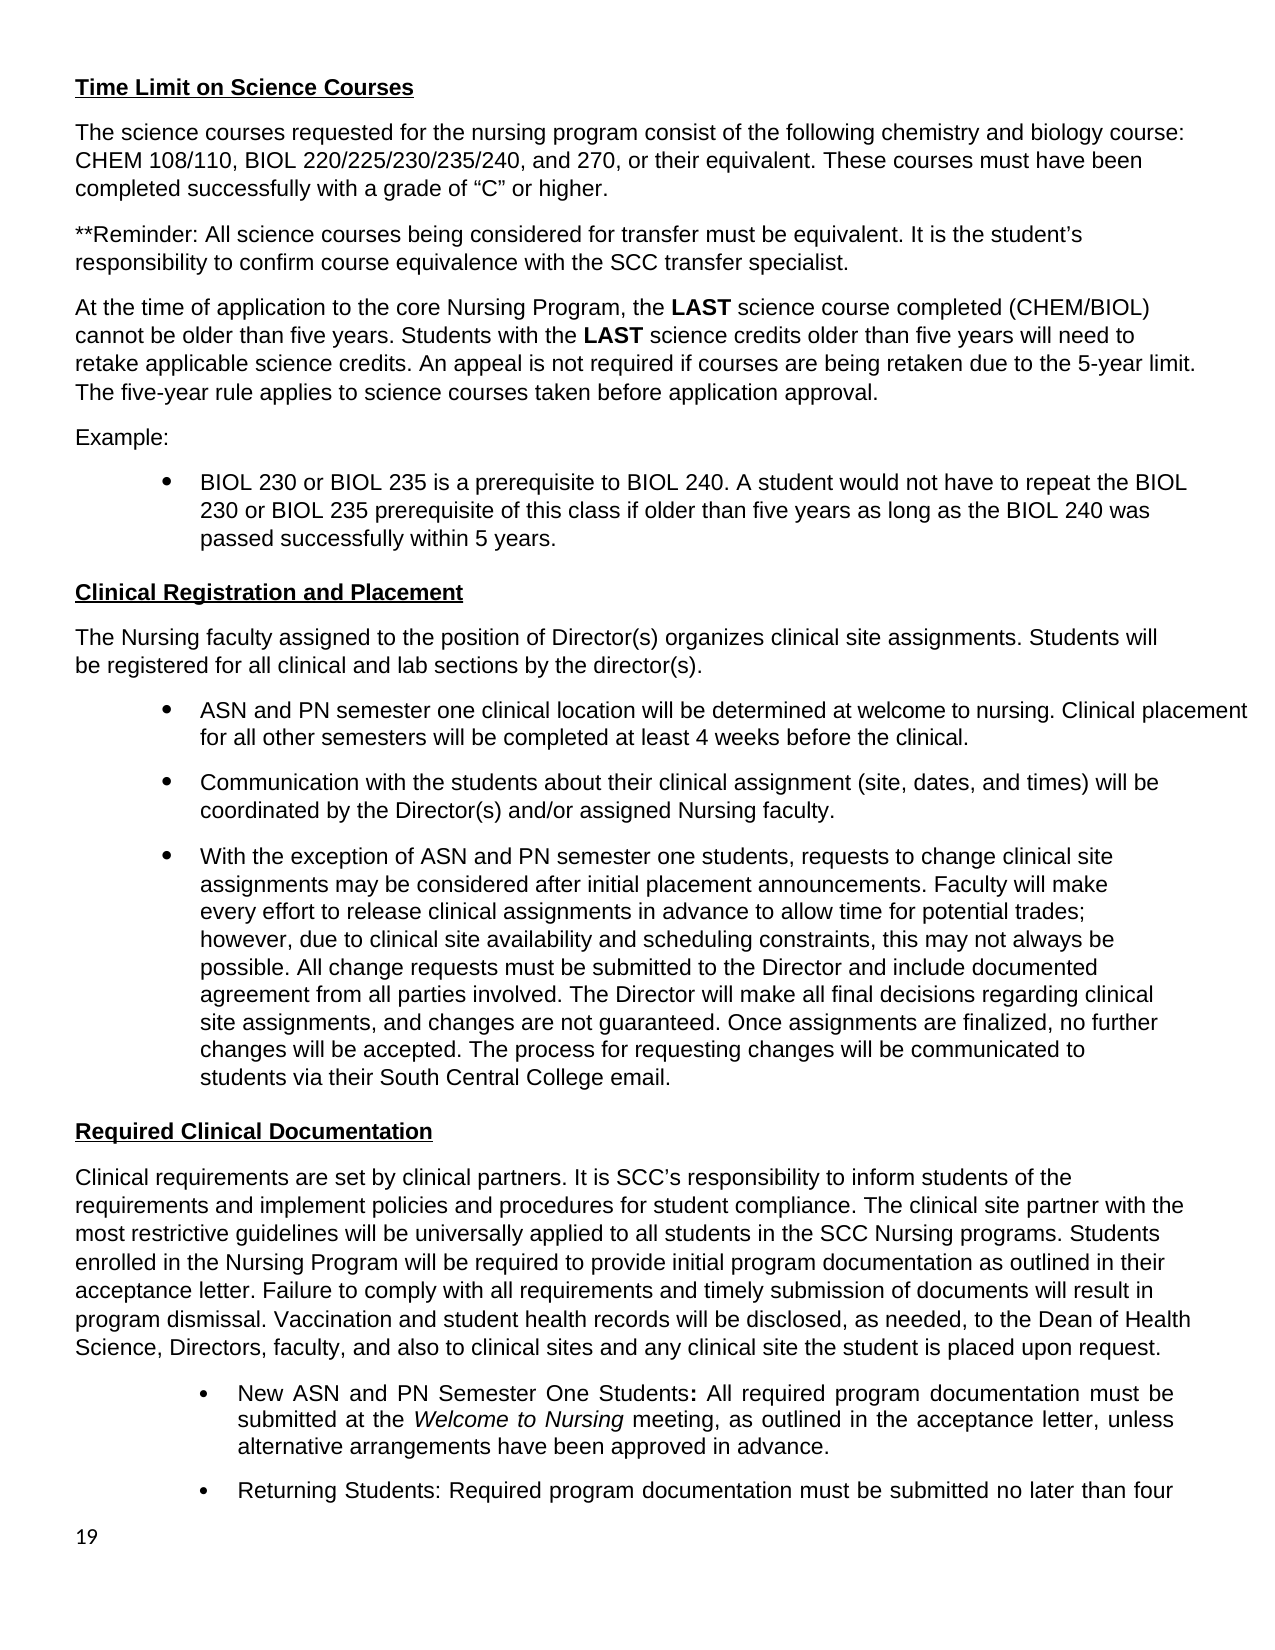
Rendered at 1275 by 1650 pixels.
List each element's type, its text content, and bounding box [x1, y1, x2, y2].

list BIOL 230 or BIOL 235 is a prerequisite to BIOL 240. A student would not have to repeat the BIOL 230 or BIOL 235 prerequisite of this class if older than five years as long as the BIOL 240 was passed successfully within 5 years. [162, 469, 1188, 551]
subtitle Clinical Registration and Placement [75, 578, 1275, 605]
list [200, 1477, 1175, 1503]
text **Reminder: All science courses being considered for transfer must be equivalent. It is the student’s responsibility to confirm course equivalence with the SCC transfer specialist. [75, 221, 1176, 275]
text The Nursing faculty assigned to the position of Director(s) organizes clinical site assignments. Students will be registered for all clinical and lab sections by the director(s). [75, 624, 1176, 678]
text At the time of application to the core Nursing Program, the LAST science course completed (CHEM/BIOL) cannot be older than five years. Students with the LAST science credits older than five years will need to retake applicable science credits. An appeal is not required if courses are being retaken due to the 5-year limit. The five-year rule applies to science courses taken before application approval. [75, 293, 1196, 405]
list Communication with the students about their clinical assignment (site, dates, and times) will be coordinated by the Director(s) and/or assigned Nursing faculty. [162, 769, 1159, 823]
subtitle Time Limit on Science Courses [75, 74, 1275, 100]
list With the exception of ASN and PN semester one students, requests to change clinical site assignments may be considered after initial placement announcements. Faculty will make every effort to release clinical assignments in advance to allow time for potential trades; however, due to clinical site availability and scheduling constraints, this may not always be possible. All change requests must be submitted to the Director and include documented agreement from all parties involved. The Director will make all final decisions regarding clinical site assignments, and changes are not guaranteed. Once assignments are finalized, no further changes will be accepted. The process for requesting changes will be communicated to students via their South Central College email. [162, 843, 1159, 1090]
list New ASN and PN Semester One Students: All required program documentation must be submitted at the Welcome to Nursing meeting, as outlined in the acceptance letter, unless alternative arrangements have been approved in advance. [200, 1380, 1175, 1459]
text The science courses requested for the nursing program consist of the following chemistry and biology course: CHEM 108/110, BIOL 220/225/230/235/240, and 270, or their equivalent. These courses must have been completed successfully with a grade of “C” or higher. [75, 119, 1192, 202]
text Example: [75, 424, 1275, 450]
list ASN and PN semester one clinical location will be determined at welcome to nursing. Clinical placement for all other semesters will be completed at least 4 weeks before the clinical. [162, 697, 1275, 751]
text Clinical requirements are set by clinical partners. It is SCC’s responsibility to inform students of the requirements and implement policies and procedures for student compliance. The clinical site partner with the most restrictive guidelines will be universally applied to all students in the SCC Nursing programs. Students enrolled in the Nursing Program will be required to provide initial program documentation as outlined in their acceptance letter. Failure to comply with all requirements and timely submission of documents will result in program dismissal. Vaccination and student health records will be disclosed, as needed, to the Dean of Health Science, Directors, faculty, and also to clinical sites and any clinical site the student is placed upon request. [75, 1163, 1192, 1360]
subtitle Required Clinical Documentation [75, 1118, 1275, 1144]
